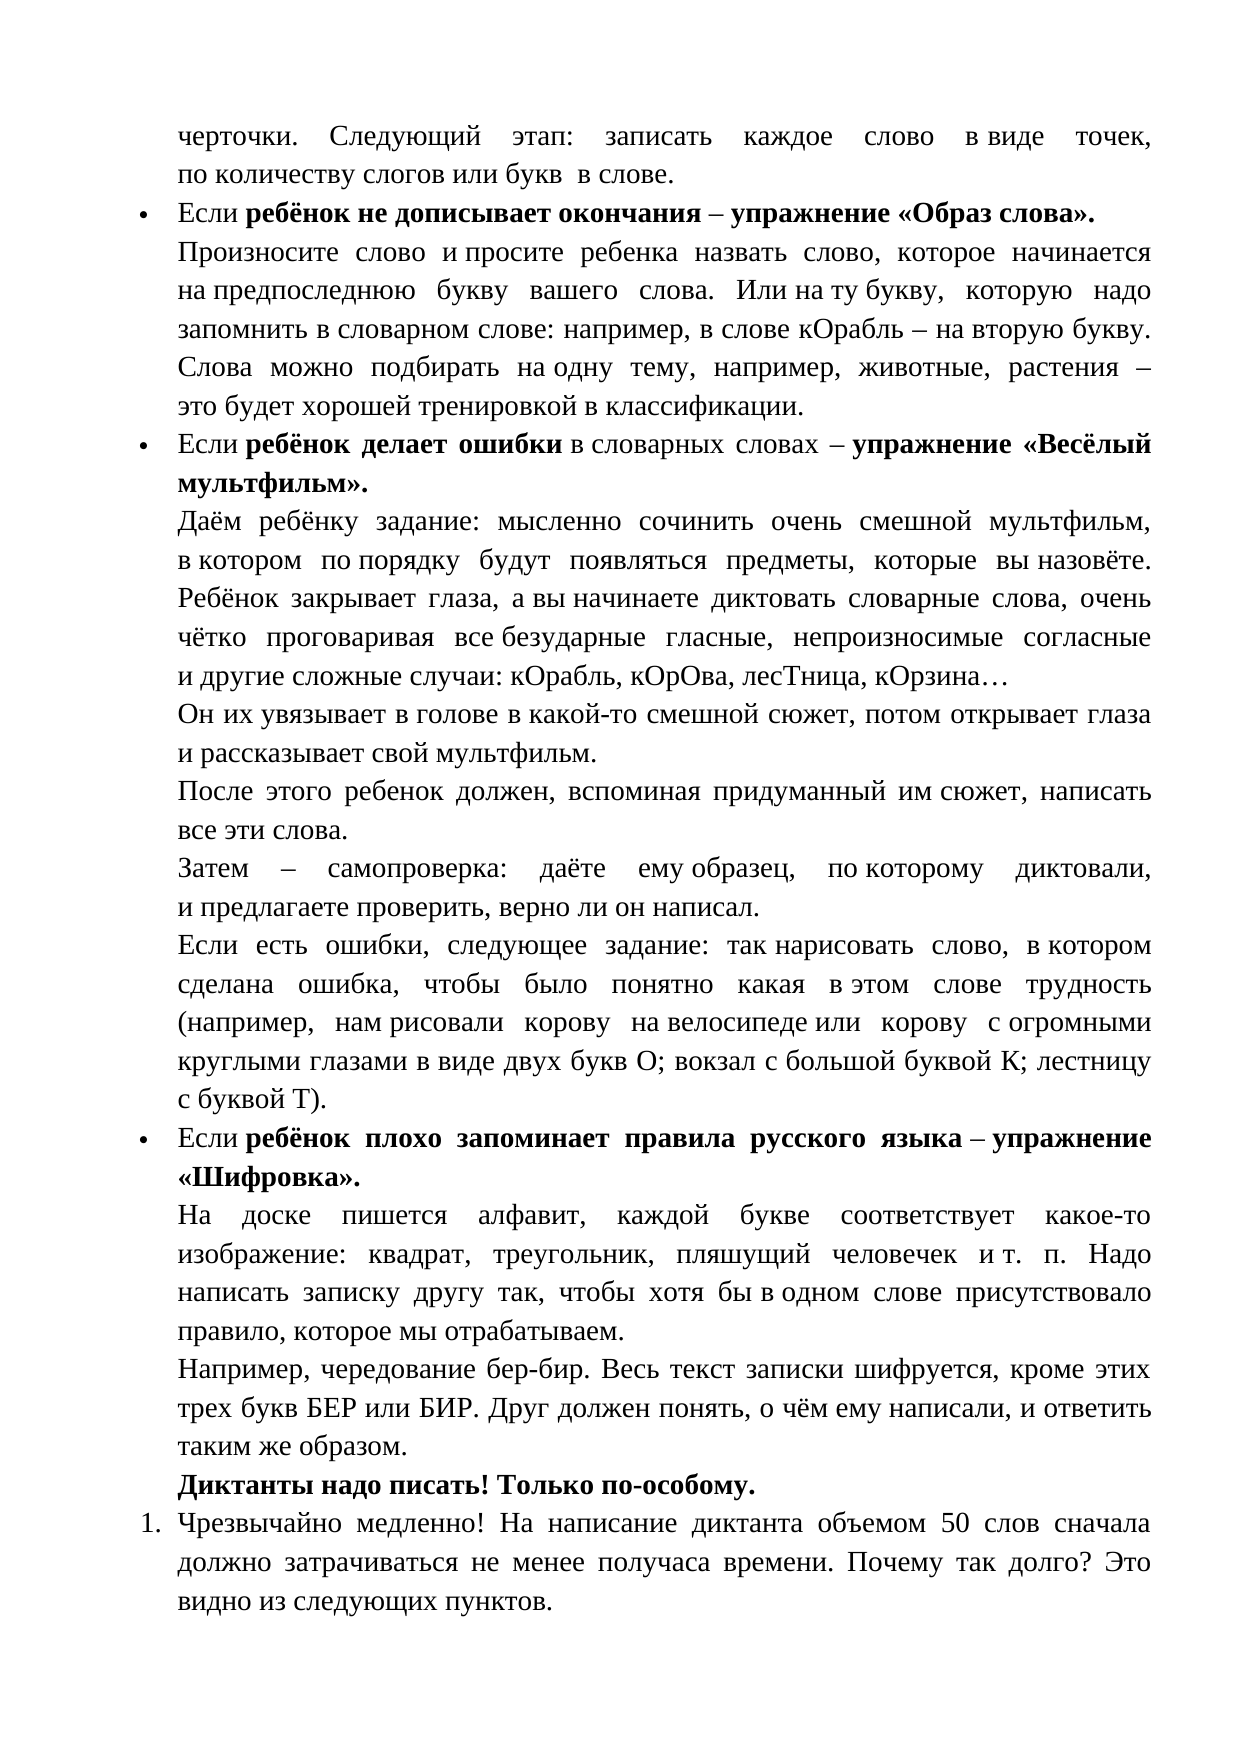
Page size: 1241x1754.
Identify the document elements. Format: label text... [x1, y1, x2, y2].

list Если ребёнок не дописывает окончания – упражнение «Образ слова». [140, 195, 1152, 229]
text Диктанты надо писать! Только по-особому. [177, 1467, 1152, 1501]
text Даём ребёнку задание: мысленно сочинить очень смешной мультфильм, в котором по порядку будут появляться предметы, которые вы назовёте. Ребёнок закрывает глаза, а вы начинаете диктовать словарные слова, очень чётко проговаривая все безударные гласные, непроизносимые согласные и другие сложные случаи: кOрабль, кOрOва, лесТница, кОрзина… [177, 503, 1152, 691]
text Например, чередование бер-бир. Весь текст записки шифруется, кроме этих трех букв БЕР или БИР. Друг должен понять, о чём ему написали, и ответить таким же образом. [177, 1351, 1152, 1462]
list Если ребёнок делает ошибки в словарных словах – упражнение «Весёлый мультфильм». [140, 426, 1152, 498]
list Если ребёнок плохо запоминает правила русского языка – упражнение «Шифровка». [140, 1120, 1152, 1192]
text Если есть ошибки, следующее задание: так нарисовать слово, в котором сделана ошибка, чтобы было понятно какая в этом слове трудность (например, нам рисовали корову на велосипеде или корову с огромными круглыми глазами в виде двух букв О; вокзал с большой буквой К; лестницу с буквой Т). [177, 927, 1152, 1115]
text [177, 118, 1152, 190]
text Произносите слово и просите ребенка назвать слово, которое начинается на предпоследнюю букву вашего слова. Или на ту букву, которую надо запомнить в словарном слове: например, в слове кОрабль – на вторую букву. Слова можно подбирать на одну тему, например, животные, растения – это будет хорошей тренировкой в классификации. [177, 234, 1152, 421]
text Он их увязывает в голове в какой-то смешной сюжет, потом открывает глаза и рассказывает свой мультфильм. [177, 696, 1152, 768]
list Чрезвычайно медленно! На написание диктанта объемом 50 слов сначала должно затрачиваться не менее получаса времени. Почему так долго? Это видно из следующих пунктов. [140, 1506, 1152, 1616]
text На доске пишется алфавит, каждой букве соответствует какое-то изображение: квадрат, треугольник, пляшущий человечек и т. п. Надо написать записку другу так, чтобы хотя бы в одном слове присутствовало правило, которое мы отрабатываем. [177, 1197, 1152, 1346]
text Затем – самопроверка: даёте ему образец, по которому диктовали, и предлагаете проверить, верно ли он написал. [177, 850, 1152, 922]
text После этого ребенок должен, вспоминая придуманный им сюжет, написать все эти слова. [177, 773, 1152, 845]
